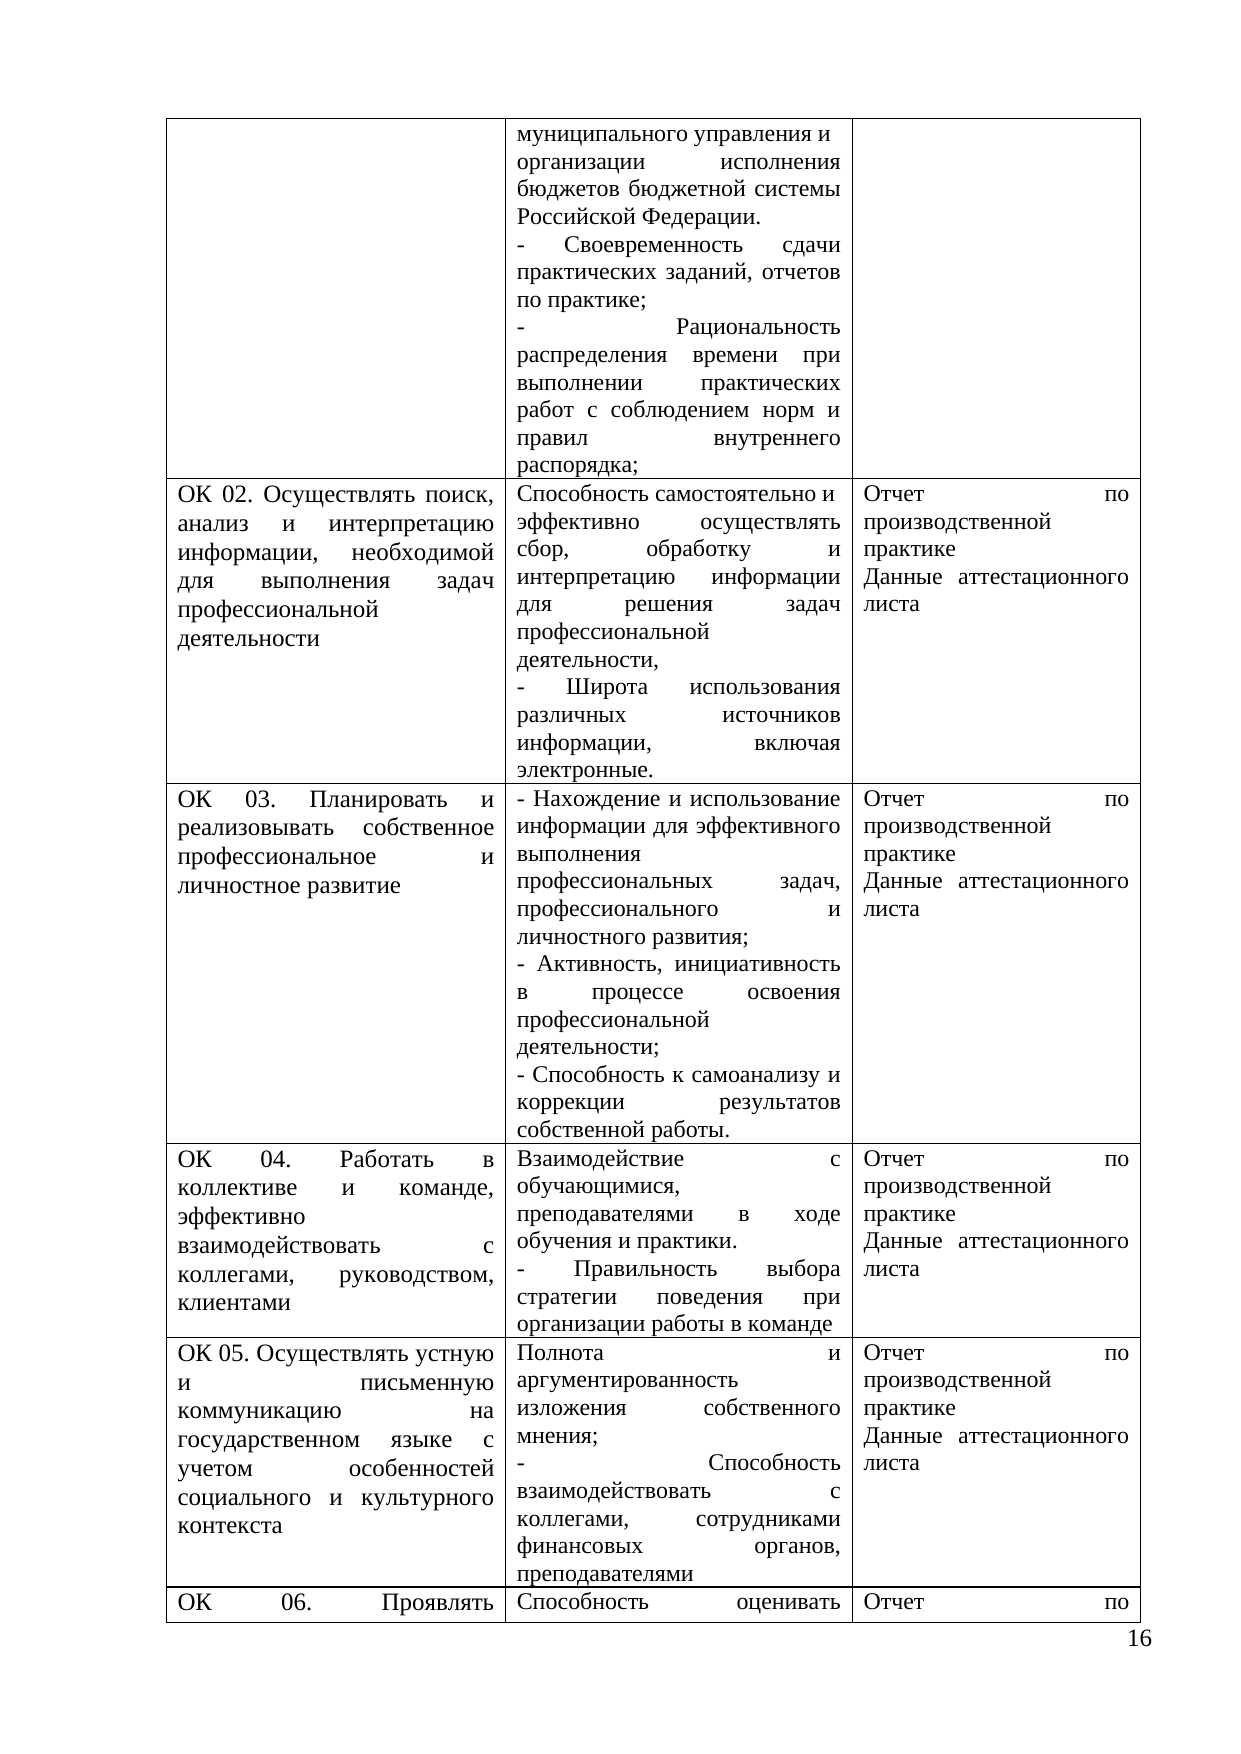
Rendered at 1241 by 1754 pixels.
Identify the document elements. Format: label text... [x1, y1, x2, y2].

table_cell Полнота и аргументированность изложения собственного мнения; - Способность взаимодействовать с коллегами, сотрудниками финансовых органов, преподавателями [506, 1338, 852, 1586]
table_cell ОК 02. Осуществлять поиск, анализ и интерпретацию информации, необходимой для выполнения задач профессиональной деятельности [167, 479, 505, 783]
table_cell Отчет по производственной практике Данные аттестационного листа [853, 1144, 1140, 1337]
table_cell ОК 03. Планировать и реализовывать собственное профессиональное и личностное развитие [167, 784, 505, 1143]
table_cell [506, 1588, 852, 1622]
table_cell ОК 04. Работать в коллективе и команде, эффективно взаимодействовать с коллегами, руководством, клиентами [167, 1144, 505, 1337]
table_cell - Нахождение и использование информации для эффективного выполнения профессиональных задач, профессионального и личностного развития; - Активность, инициативность в процессе освоения профессиональной деятельности; - Способность к самоанализу и коррекции результатов собственной работы. [506, 784, 852, 1143]
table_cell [506, 119, 852, 478]
table_cell ОК 05. Осуществлять устную и письменную коммуникацию на государственном языке с учетом особенностей социального и культурного контекста [167, 1338, 505, 1586]
table_cell Отчет по производственной практике Данные аттестационного листа [853, 1338, 1140, 1586]
table_cell Отчет по производственной практике Данные аттестационного листа [853, 479, 1140, 783]
table_cell Взаимодействие с обучающимися, преподавателями в ходе обучения и практики. - Правильность выбора стратегии поведения при организации работы в команде [506, 1144, 852, 1337]
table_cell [853, 1588, 1140, 1622]
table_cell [167, 1588, 505, 1622]
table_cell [853, 119, 1140, 478]
table_cell Способность самостоятельно и эффективно осуществлять сбор, обработку и интерпретацию информации для решения задач профессиональной деятельности, - Широта использования различных источников информации, включая электронные. [506, 479, 852, 783]
table_cell Отчет по производственной практике Данные аттестационного листа [853, 784, 1140, 1143]
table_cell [167, 119, 505, 478]
